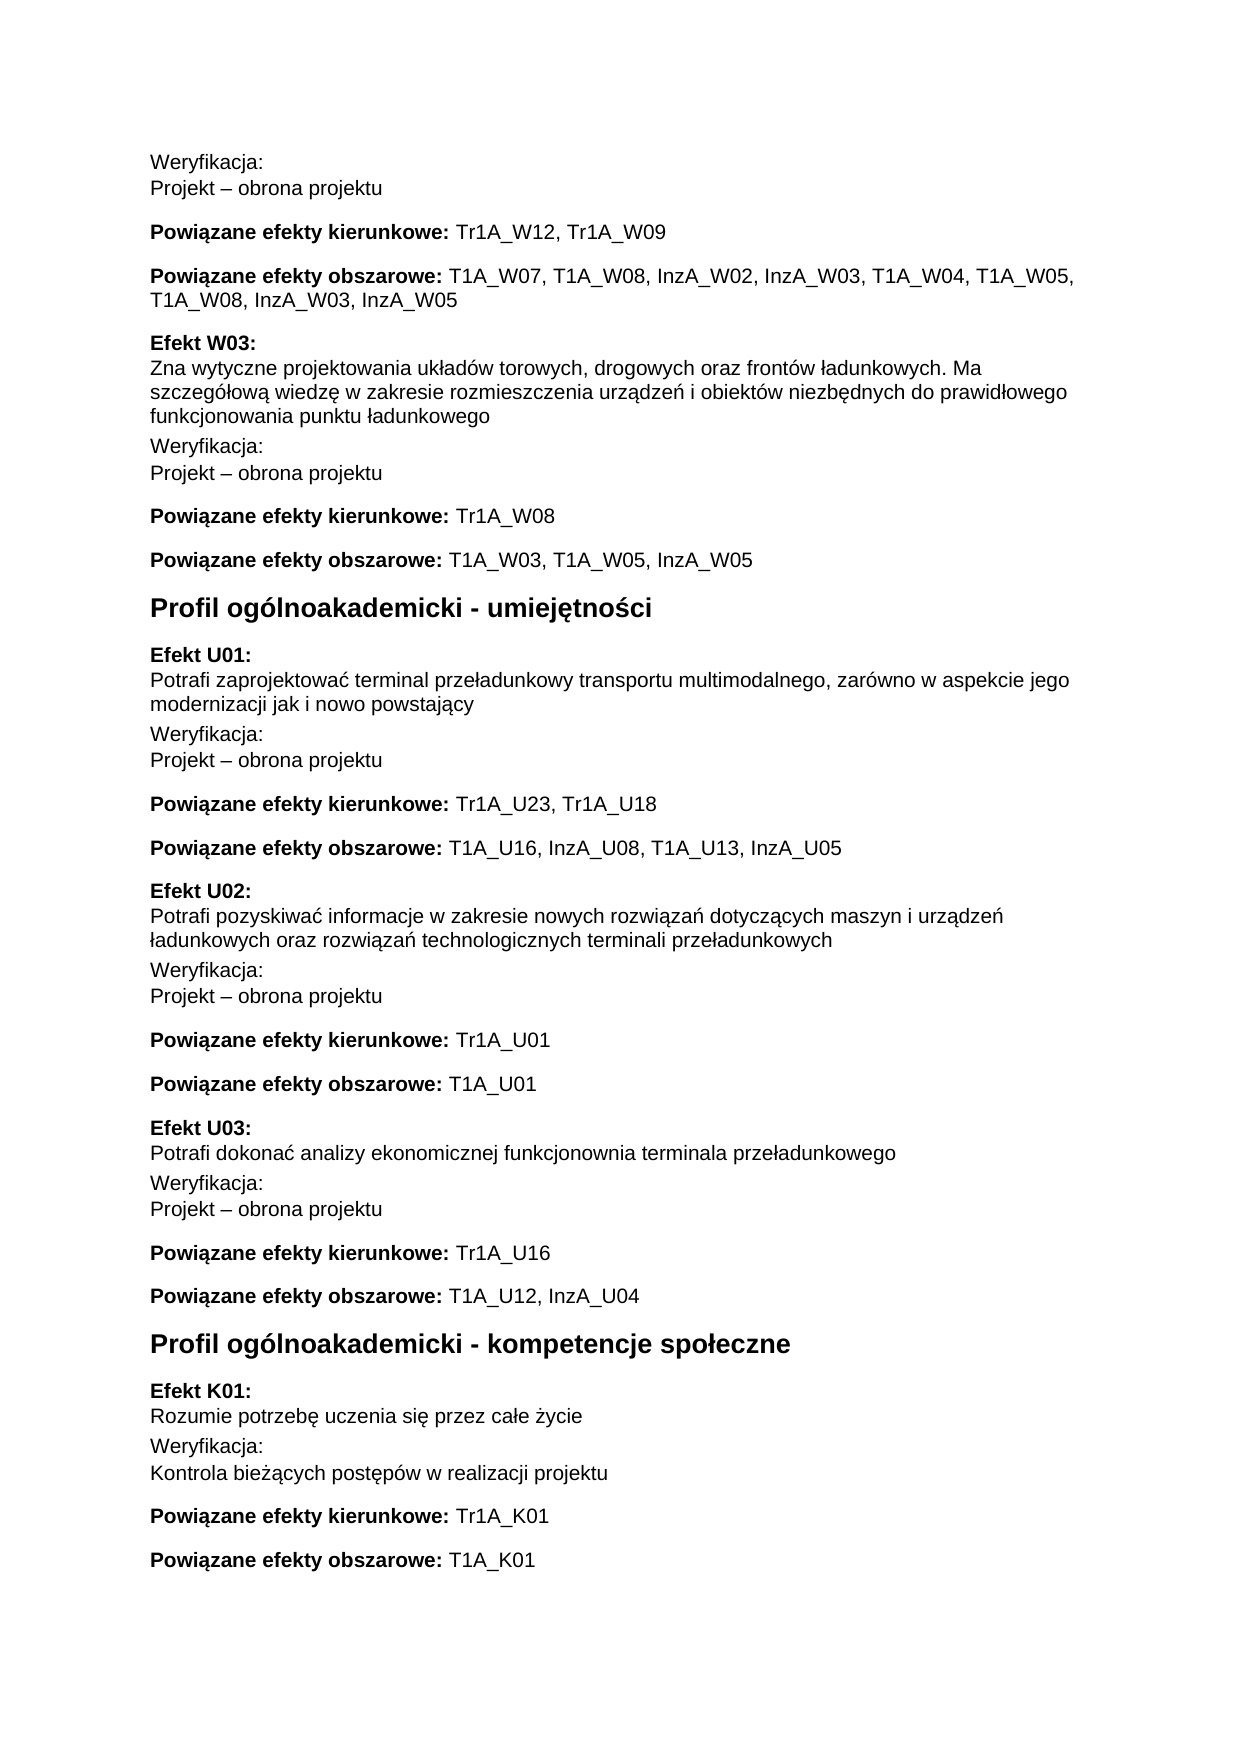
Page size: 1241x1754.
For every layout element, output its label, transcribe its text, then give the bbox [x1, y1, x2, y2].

text Weryfikacja: [150, 434, 1090, 458]
text Powiązane efekty obszarowe: T1A_K01 [150, 1548, 1090, 1572]
text Powiązane efekty kierunkowe: Tr1A_U23, Tr1A_U18 [150, 792, 1090, 816]
text Powiązane efekty obszarowe: T1A_W03, T1A_W05, InzA_W05 [150, 548, 1090, 572]
text Potrafi zaprojektować terminal przeładunkowy transportu multimodalnego, zarówno w aspekcie jego modernizacji jak i nowo powstający [150, 668, 1090, 716]
text Weryfikacja: [150, 1434, 1090, 1458]
text Projekt – obrona projektu [150, 1197, 1090, 1221]
text Zna wytyczne projektowania układów torowych, drogowych oraz frontów ładunkowych. Ma szczegółową wiedzę w zakresie rozmieszczenia urządzeń i obiektów niezbędnych do prawidłowego funkcjonowania punktu ładunkowego [150, 356, 1090, 428]
text Projekt – obrona projektu [150, 984, 1090, 1008]
text Projekt – obrona projektu [150, 748, 1090, 772]
subtitle Profil ogólnoakademicki - kompetencje społeczne [150, 1328, 1090, 1359]
text Powiązane efekty obszarowe: T1A_U12, InzA_U04 [150, 1284, 1090, 1308]
text Powiązane efekty obszarowe: T1A_U16, InzA_U08, T1A_U13, InzA_U05 [150, 835, 1090, 859]
text Powiązane efekty kierunkowe: Tr1A_U01 [150, 1028, 1090, 1052]
text Efekt K01: [150, 1379, 1090, 1403]
text Weryfikacja: [150, 958, 1090, 982]
text Efekt W03: [150, 331, 1090, 355]
text Powiązane efekty kierunkowe: Tr1A_U16 [150, 1241, 1090, 1264]
text Kontrola bieżących postępów w realizacji projektu [150, 1460, 1090, 1484]
text Powiązane efekty kierunkowe: Tr1A_W08 [150, 504, 1090, 528]
text Weryfikacja: [150, 1171, 1090, 1195]
text Powiązane efekty obszarowe: T1A_U01 [150, 1072, 1090, 1096]
text Projekt – obrona projektu [150, 176, 1090, 200]
text Weryfikacja: [150, 150, 1090, 174]
text Potrafi pozyskiwać informacje w zakresie nowych rozwiązań dotyczących maszyn i urządzeń ładunkowych oraz rozwiązań technologicznych terminali przeładunkowych [150, 904, 1090, 952]
text Potrafi dokonać analizy ekonomicznej funkcjonownia terminala przeładunkowego [150, 1141, 1090, 1164]
text Rozumie potrzebę uczenia się przez całe życie [150, 1404, 1090, 1428]
text Projekt – obrona projektu [150, 460, 1090, 484]
subtitle Profil ogólnoakademicki - umiejętności [150, 592, 1090, 623]
text Powiązane efekty kierunkowe: Tr1A_K01 [150, 1504, 1090, 1528]
text Efekt U02: [150, 879, 1090, 903]
text Powiązane efekty kierunkowe: Tr1A_W12, Tr1A_W09 [150, 220, 1090, 244]
text Efekt U01: [150, 643, 1090, 667]
text Weryfikacja: [150, 722, 1090, 746]
text Efekt U03: [150, 1116, 1090, 1139]
text Powiązane efekty obszarowe: T1A_W07, T1A_W08, InzA_W02, InzA_W03, T1A_W04, T1A_W05, T1A_W08, InzA_W03, InzA_W05 [150, 263, 1090, 311]
